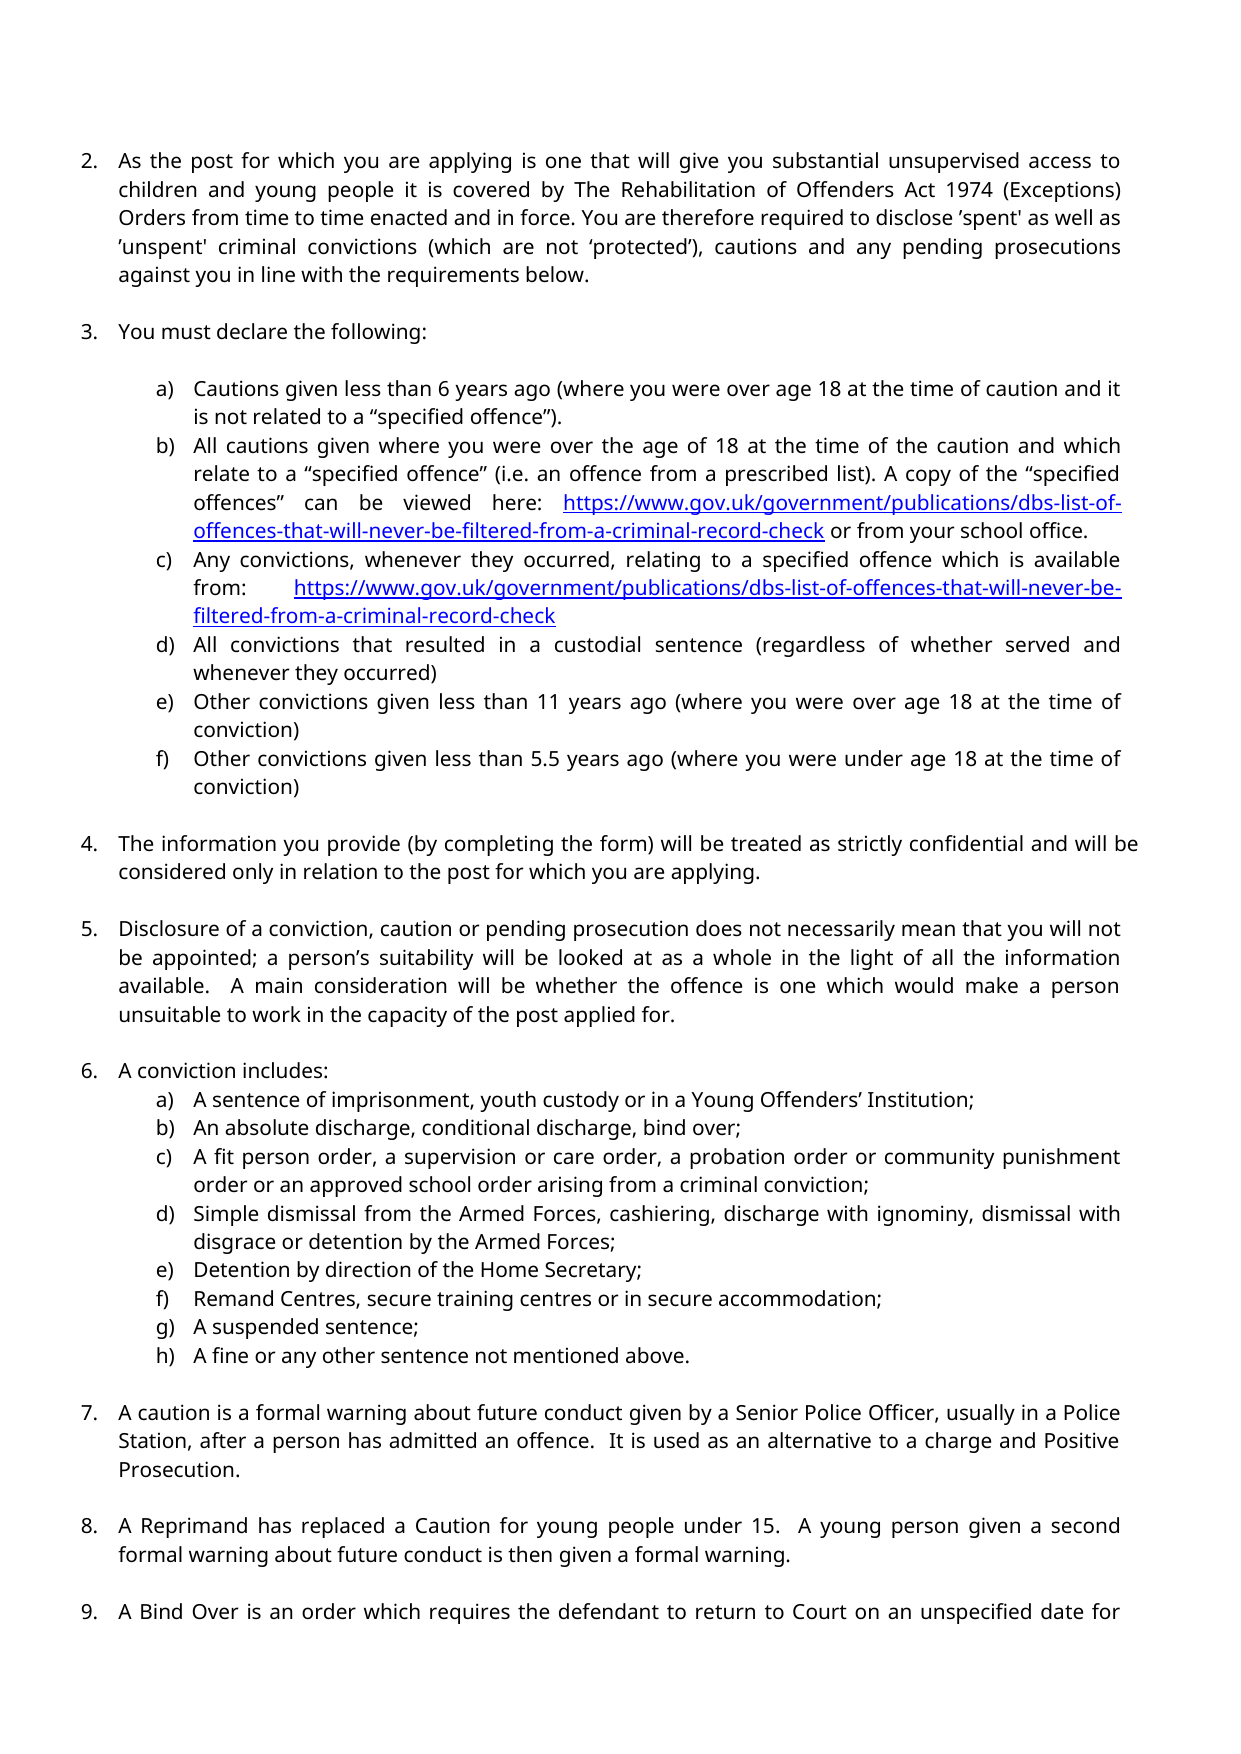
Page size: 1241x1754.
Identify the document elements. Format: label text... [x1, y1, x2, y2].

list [81, 1597, 1122, 1625]
list Any convictions, whenever they occurred, relating to a specified offence which is available from: https://www.gov.uk/government/publications/dbs-list-of-offences-that-will-never-be-filtered-from-a-criminal-record-check [156, 545, 1122, 630]
list A suspended sentence; [156, 1312, 1122, 1341]
list Remand Centres, secure training centres or in secure accommodation; [156, 1284, 1122, 1312]
list A sentence of imprisonment, youth custody or in a Young Offenders’ Institution; [156, 1085, 1122, 1113]
list Cautions given less than 6 years ago (where you were over age 18 at the time of caution and it is not related to a “specified offence”). [156, 374, 1122, 431]
list As the post for which you are applying is one that will give you substantial unsupervised access to children and young people it is covered by The Rehabilitation of Offenders Act 1974 (Exceptions) Orders from time to time enacted and in force. You are therefore required to disclose ’spent' as well as ’unspent' criminal convictions (which are not ‘protected’), cautions and any pending prosecutions against you in line with the requirements below. [81, 147, 1122, 289]
list All convictions that resulted in a custodial sentence (regardless of whether served and whenever they occurred) [156, 630, 1122, 687]
list Other convictions given less than 11 years ago (where you were over age 18 at the time of conviction) [156, 687, 1122, 744]
list A fine or any other sentence not mentioned above. [156, 1341, 1122, 1369]
list All cautions given where you were over the age of 18 at the time of the caution and which relate to a “specified offence” (i.e. an offence from a prescribed list). A copy of the “specified offences” can be viewed here: https://www.gov.uk/government/publications/dbs-list-of-offences-that-will-never-be-filtered-from-a-criminal-record-check or from your school office. [156, 431, 1122, 545]
list Disclosure of a conviction, caution or pending prosecution does not necessarily mean that you will not be appointed; a person’s suitability will be looked at as a whole in the light of all the information available. A main consideration will be whether the offence is one which would make a person unsuitable to work in the capacity of the post applied for. [81, 914, 1122, 1028]
list Other convictions given less than 5.5 years ago (where you were under age 18 at the time of conviction) [156, 744, 1122, 801]
list The information you provide (by completing the form) will be treated as strictly confidential and will be considered only in relation to the post for which you are applying. [81, 829, 1141, 886]
list A Reprimand has replaced a Caution for young people under 15. A young person given a second formal warning about future conduct is then given a formal warning. [81, 1512, 1122, 1568]
list An absolute discharge, conditional discharge, bind over; [156, 1113, 1122, 1142]
list Simple dismissal from the Armed Forces, cashiering, discharge with ignominy, dismissal with disgrace or detention by the Armed Forces; [156, 1199, 1122, 1256]
list A conviction includes: [81, 1057, 1122, 1085]
list Detention by direction of the Home Secretary; [156, 1256, 1122, 1284]
list You must declare the following: [81, 317, 1122, 346]
list A caution is a formal warning about future conduct given by a Senior Police Officer, usually in a Police Station, after a person has admitted an offence. It is used as an alternative to a charge and Positive Prosecution. [81, 1398, 1122, 1483]
list A fit person order, a supervision or care order, a probation order or community punishment order or an approved school order arising from a criminal conviction; [156, 1142, 1122, 1199]
